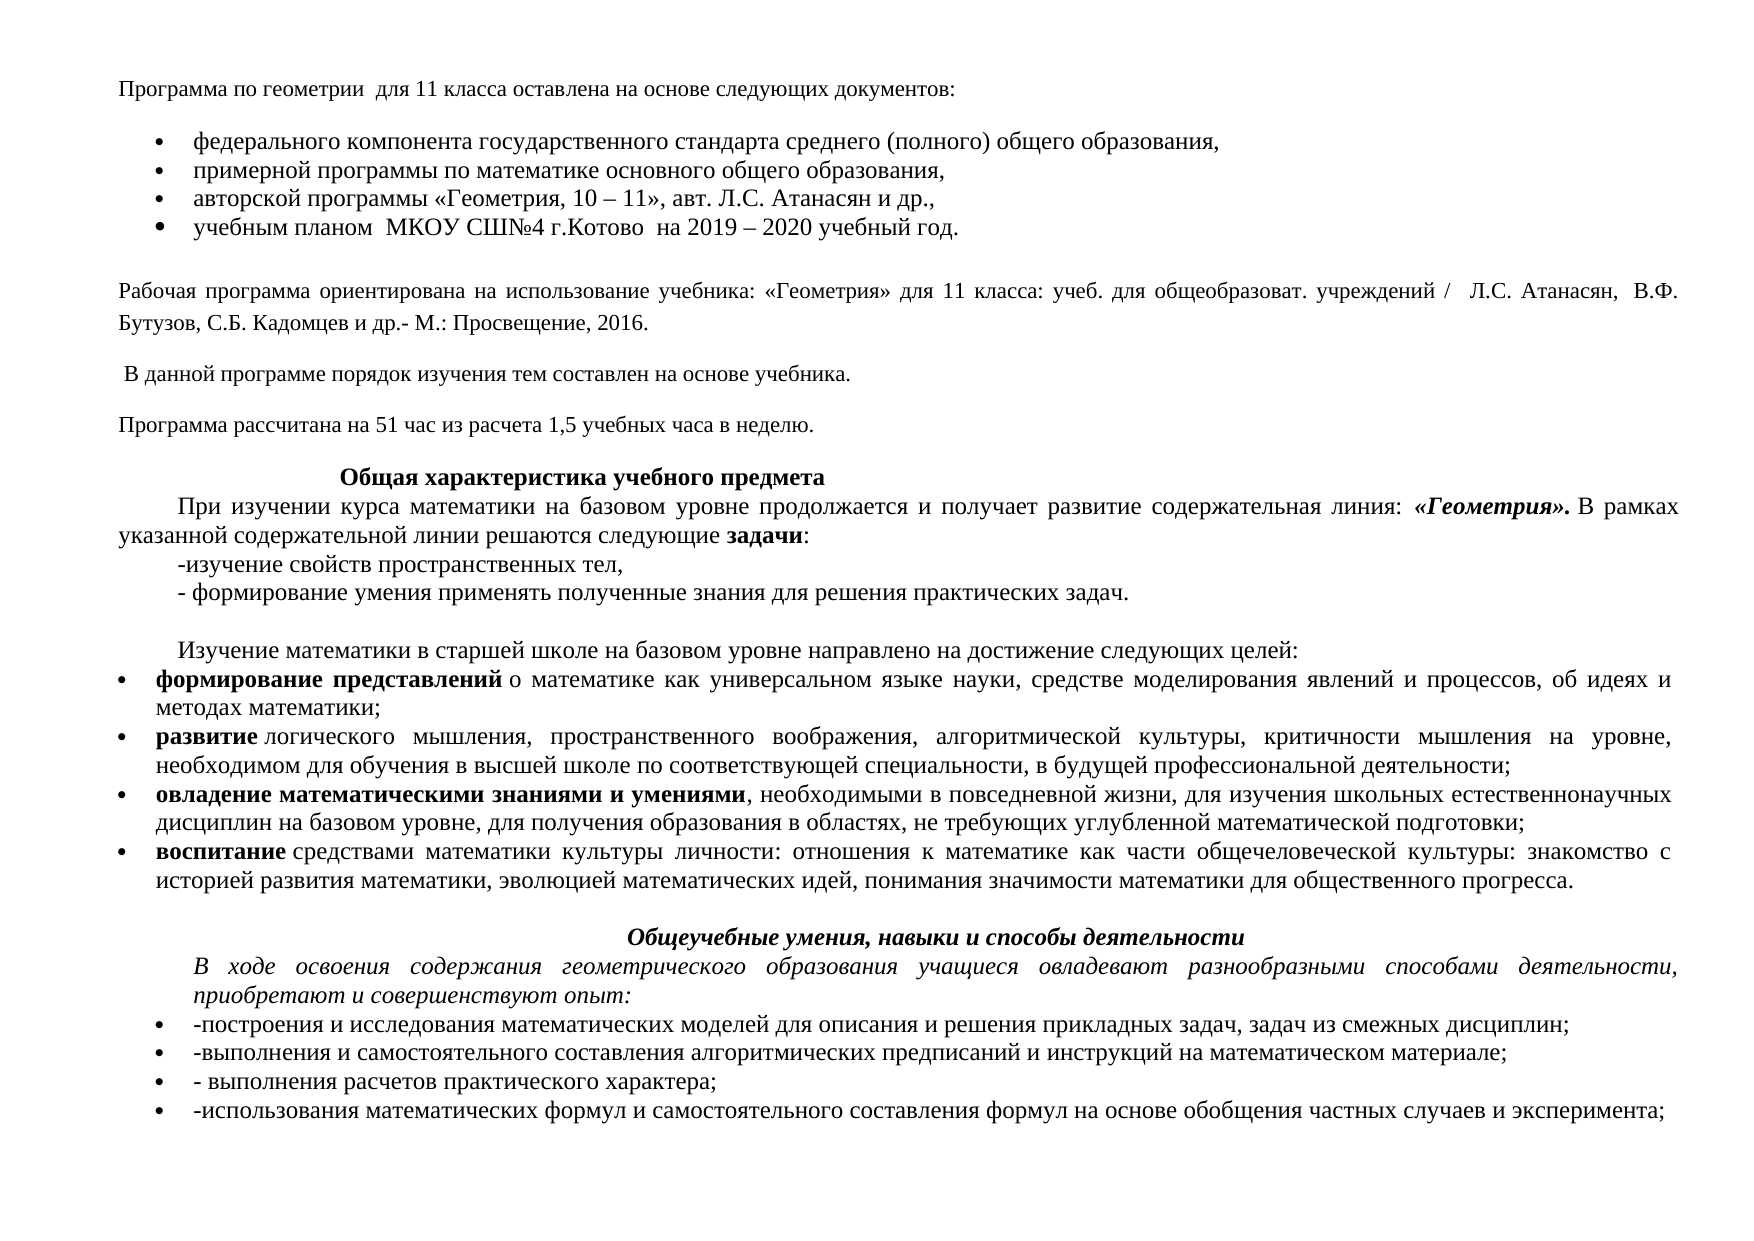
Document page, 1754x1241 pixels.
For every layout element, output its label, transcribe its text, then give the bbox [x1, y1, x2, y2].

text При изучении курса математики на базовом уровне продолжается и получает развитие содержательная линия: «Геометрия». В рамках указанной содержательной линии решаются следующие задачи: [118, 491, 1679, 549]
text -изучение свойств пространственных тел, [118, 549, 1679, 577]
text - формирование умения применять полученные знания для решения практических задач. [118, 577, 1679, 606]
text Общеучебные умения, навыки и способы деятельности [193, 922, 1679, 951]
list примерной программы по математике основного общего образования, [156, 155, 1679, 183]
list формирование представлений о математике как универсальном языке науки, средстве моделирования явлений и процессов, об идеях и методах математики; [118, 664, 1673, 721]
text Программа по геометрии для 11 класса оставлена на основе следующих документов: [118, 75, 1677, 101]
list федерального компонента государственного стандарта среднего (полного) общего образования, [156, 126, 1679, 155]
list авторской программы «Геометрия, 10 – 11», авт. Л.С. Атанасян и др., [156, 183, 1679, 212]
list развитие логического мышления, пространственного воображения, алгоритмической культуры, критичности мышления на уровне, необходимом для обучения в высшей школе по соответствующей специальности, в будущей профессиональной деятельности; [118, 721, 1673, 779]
list - выполнения расчетов практического характера; [156, 1066, 1679, 1095]
text Рабочая программа ориентирована на использование учебника: «Геометрия» для 11 класса: учеб. для общеобразоват. учреждений / Л.С. Атанасян, В.Ф. Бутузов, С.Б. Кадомцев и др.- М.: Просвещение, 2016. [118, 270, 1678, 336]
text Общая характеристика учебного предмета [339, 462, 1679, 491]
text В данной программе порядок изучения тем составлен на основе учебника. [118, 360, 1678, 387]
text В ходе освоения содержания геометрического образования учащиеся овладевают разнообразными способами деятельности, приобретают и совершенствуют опыт: [193, 951, 1679, 1009]
list -выполнения и самостоятельного составления алгоритмических предписаний и инструкций на математическом материале; [156, 1037, 1679, 1066]
text Изучение математики в старшей школе на базовом уровне направлено на достижение следующих целей: [118, 635, 1679, 664]
list учебным планом МКОУ СШ№4 г.Котово на 2019 – 2020 учебный год. [156, 212, 1679, 241]
list воспитание средствами математики культуры личности: отношения к математике как части общечеловеческой культуры: знакомство с историей развития математики, эволюцией математических идей, понимания значимости математики для общественного прогресса. [118, 836, 1673, 894]
list овладение математическими знаниями и умениями, необходимыми в повседневной жизни, для изучения школьных естественнонаучных дисциплин на базовом уровне, для получения образования в областях, не требующих углубленной математической подготовки; [118, 779, 1673, 836]
text Программа рассчитана на 51 час из расчета 1,5 учебных часа в неделю. [118, 411, 1679, 438]
list -использования математических формул и самостоятельного составления формул на основе обобщения частных случаев и эксперимента; [156, 1095, 1679, 1124]
list -построения и исследования математических моделей для описания и решения прикладных задач, задач из смежных дисциплин; [156, 1009, 1679, 1037]
